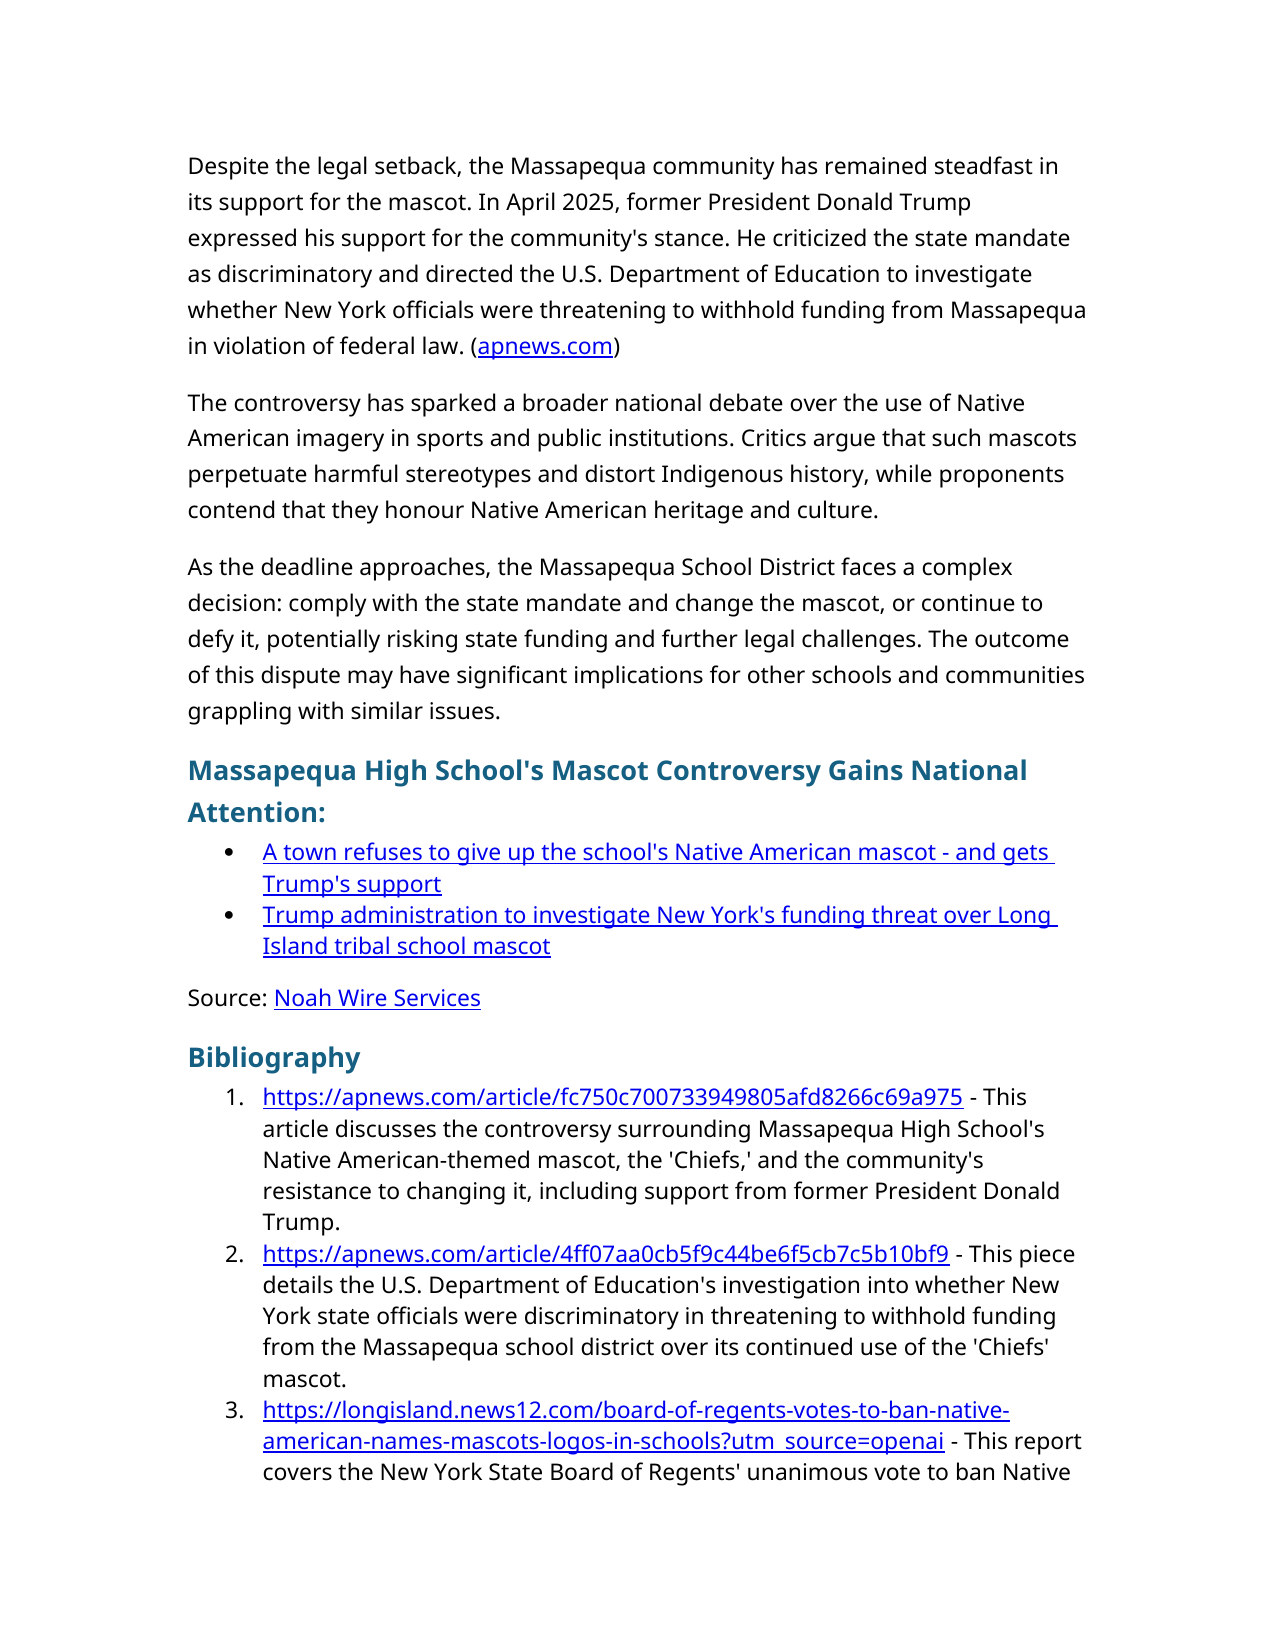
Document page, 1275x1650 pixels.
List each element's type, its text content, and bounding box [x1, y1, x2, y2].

list https://apnews.com/article/fc750c700733949805afd8266c69a975 - This article discusses the controversy surrounding Massapequa High School's Native American-themed mascot, the 'Chiefs,' and the community's resistance to changing it, including support from former President Donald Trump. [225, 1081, 1087, 1238]
text The controversy has sparked a broader national debate over the use of Native American imagery in sports and public institutions. Critics argue that such mascots perpetuate harmful stereotypes and distort Indigenous history, while proponents contend that they honour Native American heritage and culture. [187, 386, 1087, 526]
text Source: Noah Wire Services [187, 982, 1087, 1013]
text As the deadline approaches, the Massapequa School District faces a complex decision: comply with the state mandate and change the mascot, or continue to defy it, potentially risking state funding and further legal challenges. The outcome of this dispute may have significant implications for other schools and communities grappling with similar issues. [187, 551, 1087, 726]
subtitle Massapequa High School's Mascot Controversy Gains National Attention: [187, 752, 1087, 831]
subtitle Bibliography [187, 1039, 1087, 1076]
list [225, 1394, 1087, 1488]
list https://apnews.com/article/4ff07aa0cb5f9c44be6f5cb7c5b10bf9 - This piece details the U.S. Department of Education's investigation into whether New York state officials were discriminatory in threatening to withhold funding from the Massapequa school district over its continued use of the 'Chiefs' mascot. [225, 1238, 1087, 1394]
list A town refuses to give up the school's Native American mascot - and gets Trump's support [225, 836, 1087, 899]
list Trump administration to investigate New York's funding threat over Long Island tribal school mascot [225, 899, 1087, 961]
text Despite the legal setback, the Massapequa community has remained steadfast in its support for the mascot. In April 2025, former President Donald Trump expressed his support for the community's stance. He criticized the state mandate as discriminatory and directed the U.S. Department of Education to investigate whether New York officials were threatening to withhold funding from Massapequa in violation of federal law. (apnews.com) [187, 150, 1087, 361]
